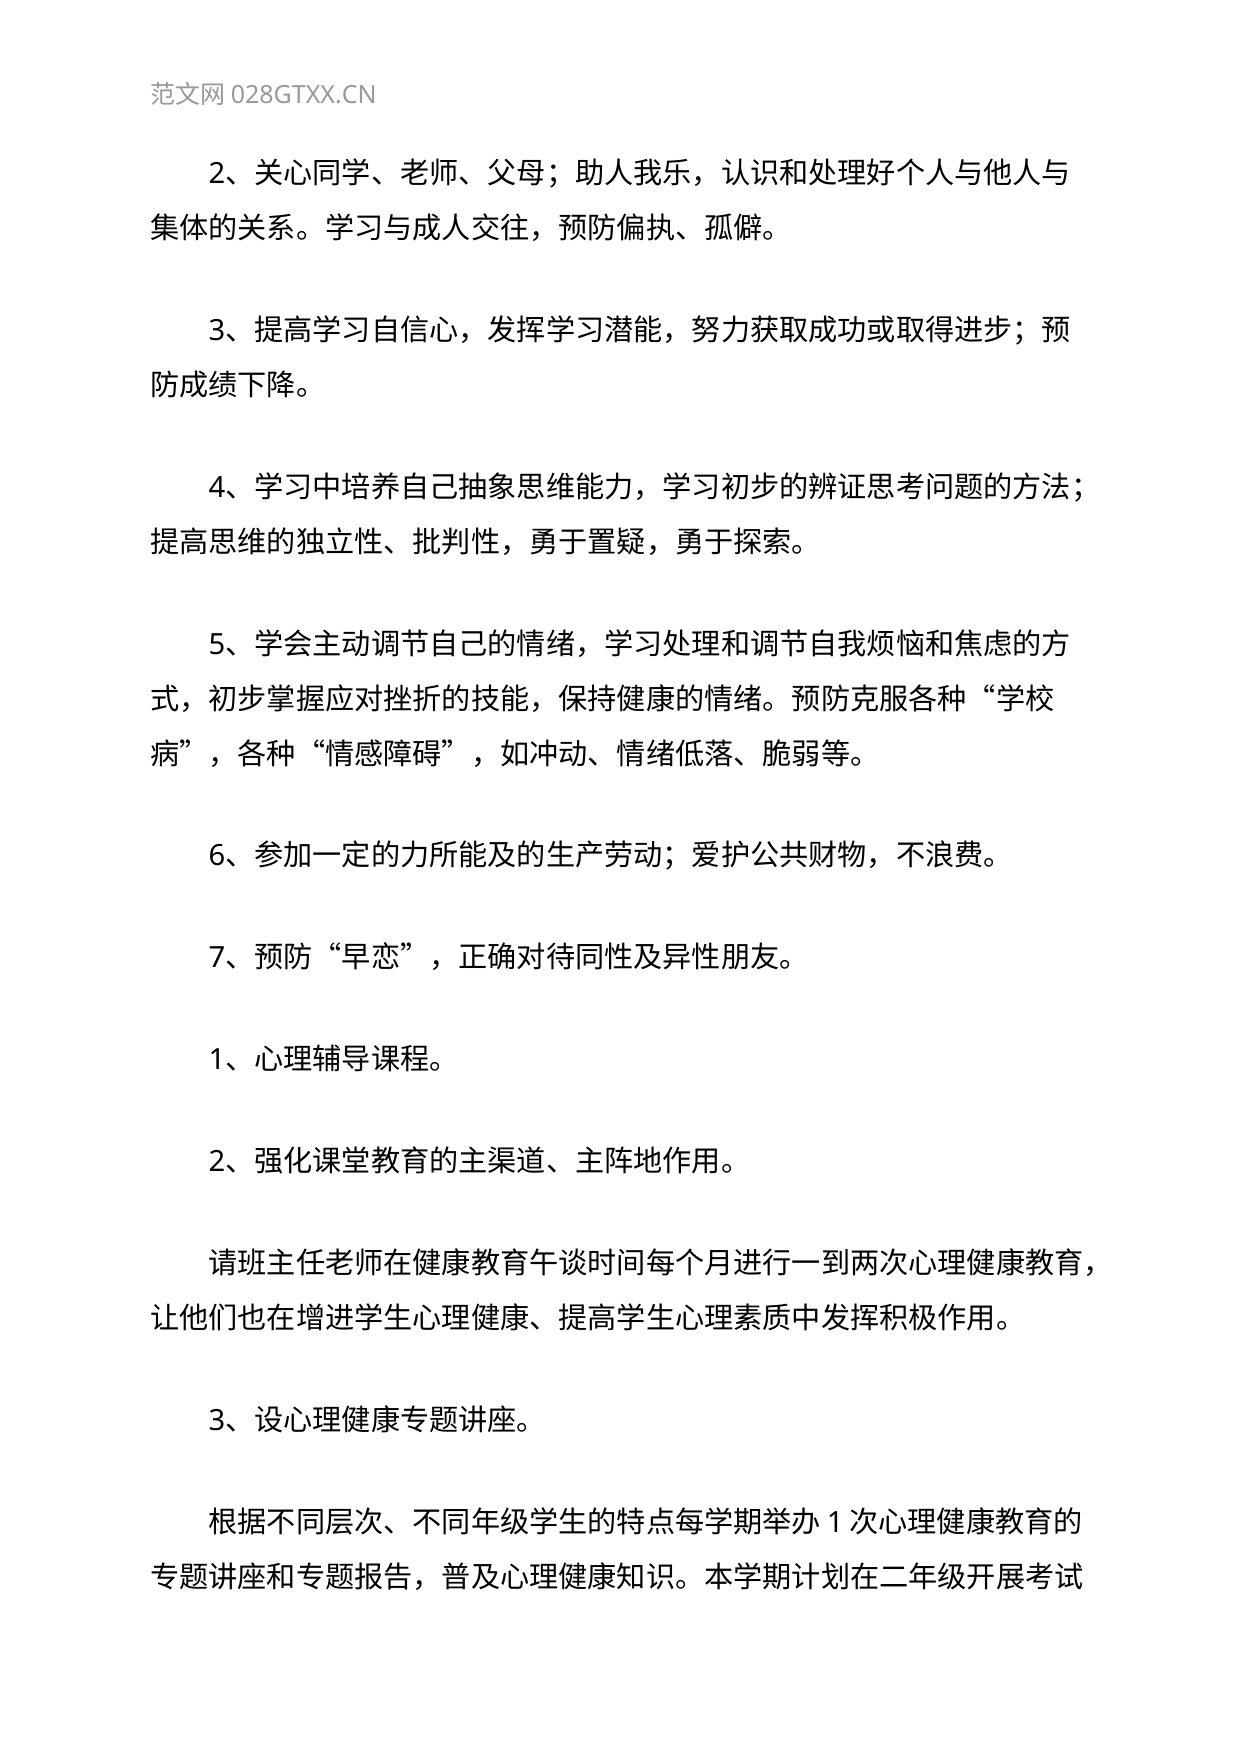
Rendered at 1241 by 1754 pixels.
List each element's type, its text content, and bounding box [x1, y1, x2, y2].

text 3、提高学习自信心，发挥学习潜能，努力获取成功或取得进步；预防成绩下降。 [150, 307, 1090, 404]
text 6、参加一定的力所能及的生产劳动；爱护公共财物，不浪费。 [150, 832, 1090, 874]
text 7、预防“早恋”，正确对待同性及异性朋友。 [150, 934, 1090, 976]
text 3、设心理健康专题讲座。 [150, 1397, 1090, 1439]
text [150, 1498, 1090, 1596]
text 2、关心同学、老师、父母；助人我乐，认识和处理好个人与他人与集体的关系。学习与成人交往，预防偏执、孤僻。 [150, 150, 1090, 247]
text 1、心理辅导课程。 [150, 1036, 1090, 1078]
text 5、学会主动调节自己的情绪，学习处理和调节自我烦恼和焦虑的方式，初步掌握应对挫折的技能，保持健康的情绪。预防克服各种“学校病”，各种“情感障碍”，如冲动、情绪低落、脆弱等。 [150, 620, 1090, 772]
text 请班主任老师在健康教育午谈时间每个月进行一到两次心理健康教育，让他们也在增进学生心理健康、提高学生心理素质中发挥积极作用。 [150, 1240, 1090, 1337]
text 4、学习中培养自己抽象思维能力，学习初步的辨证思考问题的方法；提高思维的独立性、批判性，勇于置疑，勇于探索。 [150, 463, 1090, 561]
text 2、强化课堂教育的主渠道、主阵地作用。 [150, 1138, 1090, 1180]
